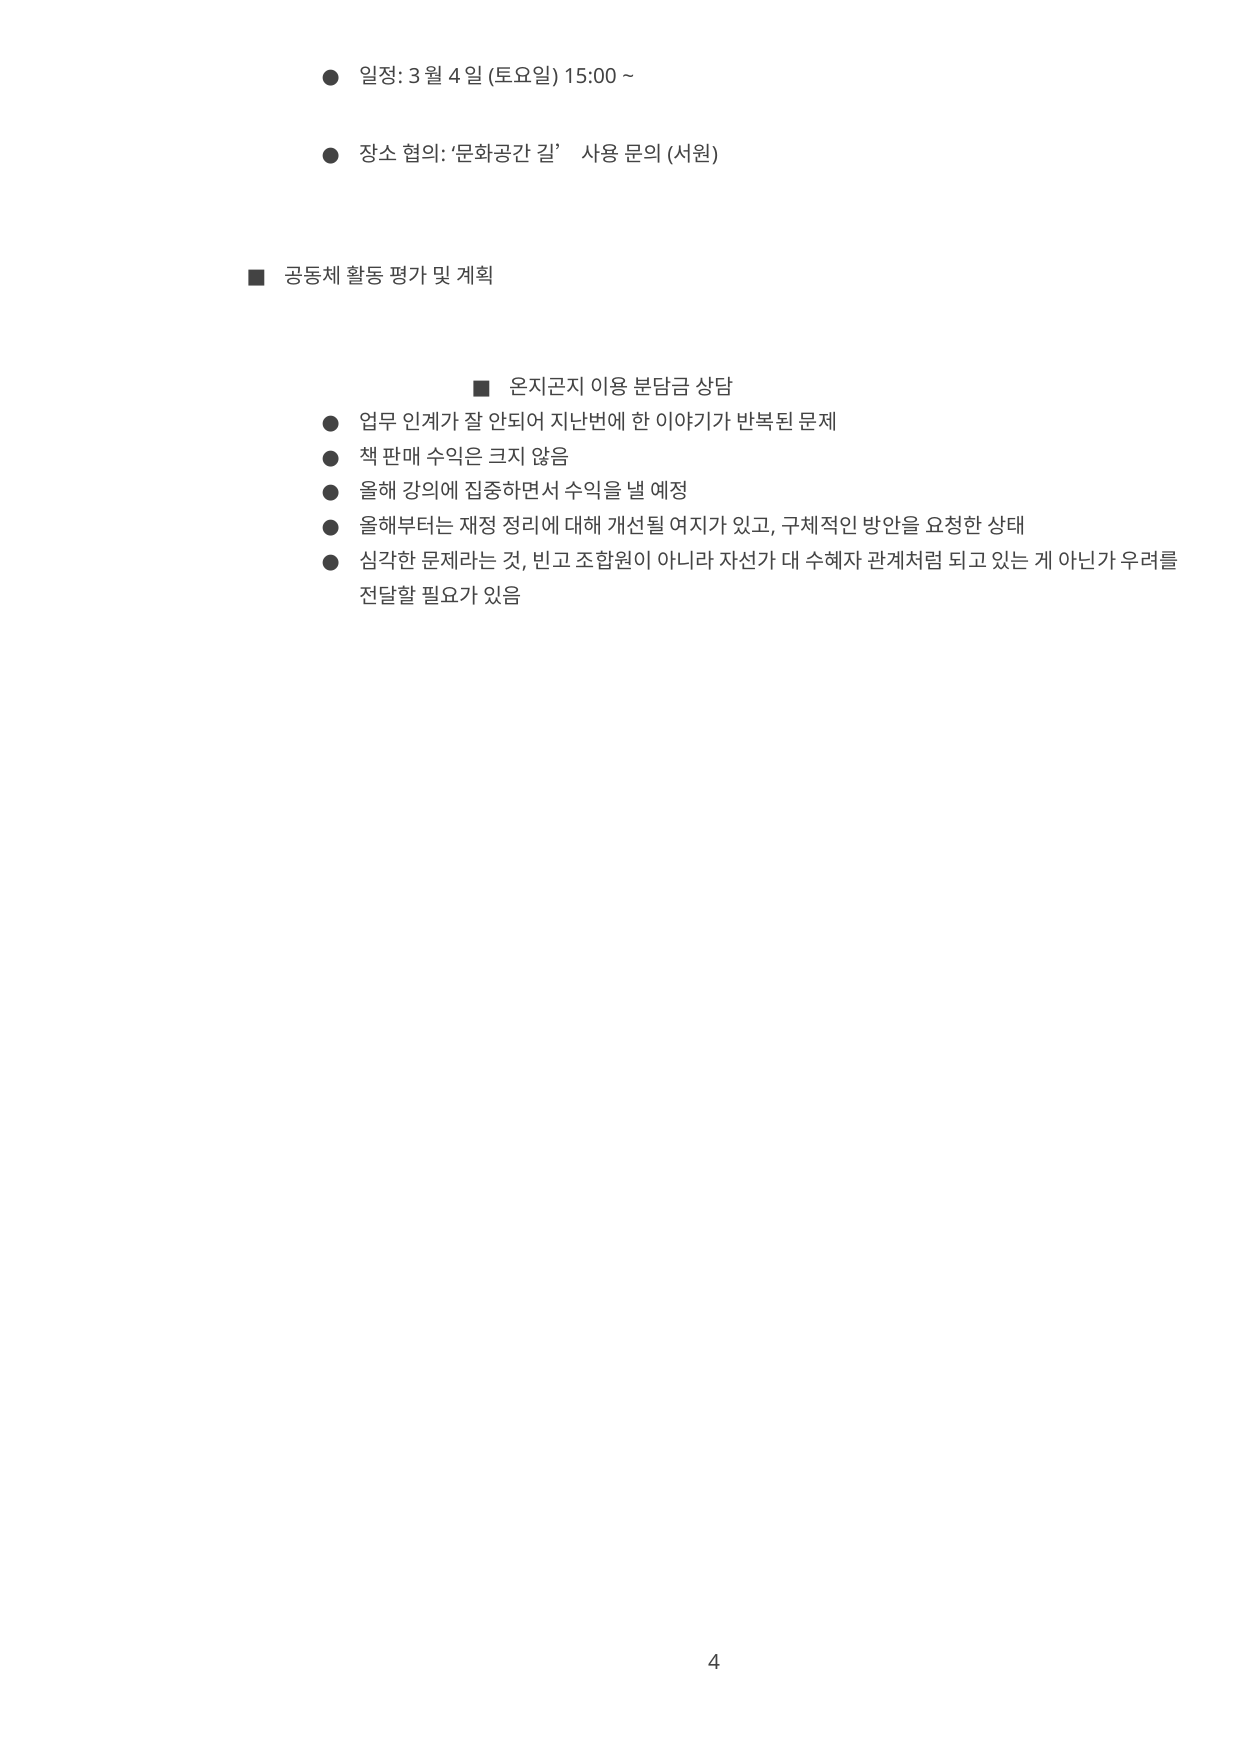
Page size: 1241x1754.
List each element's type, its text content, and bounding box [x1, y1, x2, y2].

list 올해 강의에 집중하면서 수익을 낼 예정 [321, 475, 1181, 505]
list 업무 인계가 잘 안되어 지난번에 한 이야기가 반복된 문제 [321, 405, 1181, 436]
list 책 판매 수익은 크지 않음 [321, 440, 1181, 470]
subtitle 공동체 활동 평가 및 계획 [246, 259, 1181, 289]
list 일정: 3월 4일 (토요일) 15:00 ~ [321, 59, 1181, 89]
list 올해부터는 재정 정리에 대해 개선될 여지가 있고, 구체적인 방안을 요청한 상태 [321, 509, 1181, 540]
list 심각한 문제라는 것, 빈고 조합원이 아니라 자선가 대 수혜자 관계처럼 되고 있는 게 아닌가 우려를 전달할 필요가 있음 [321, 544, 1181, 609]
list 온지곤지 이용 분담금 상담 [284, 370, 1181, 401]
list 장소 협의: ‘문화공간 길’ 사용 문의 (서원) [321, 138, 1181, 168]
